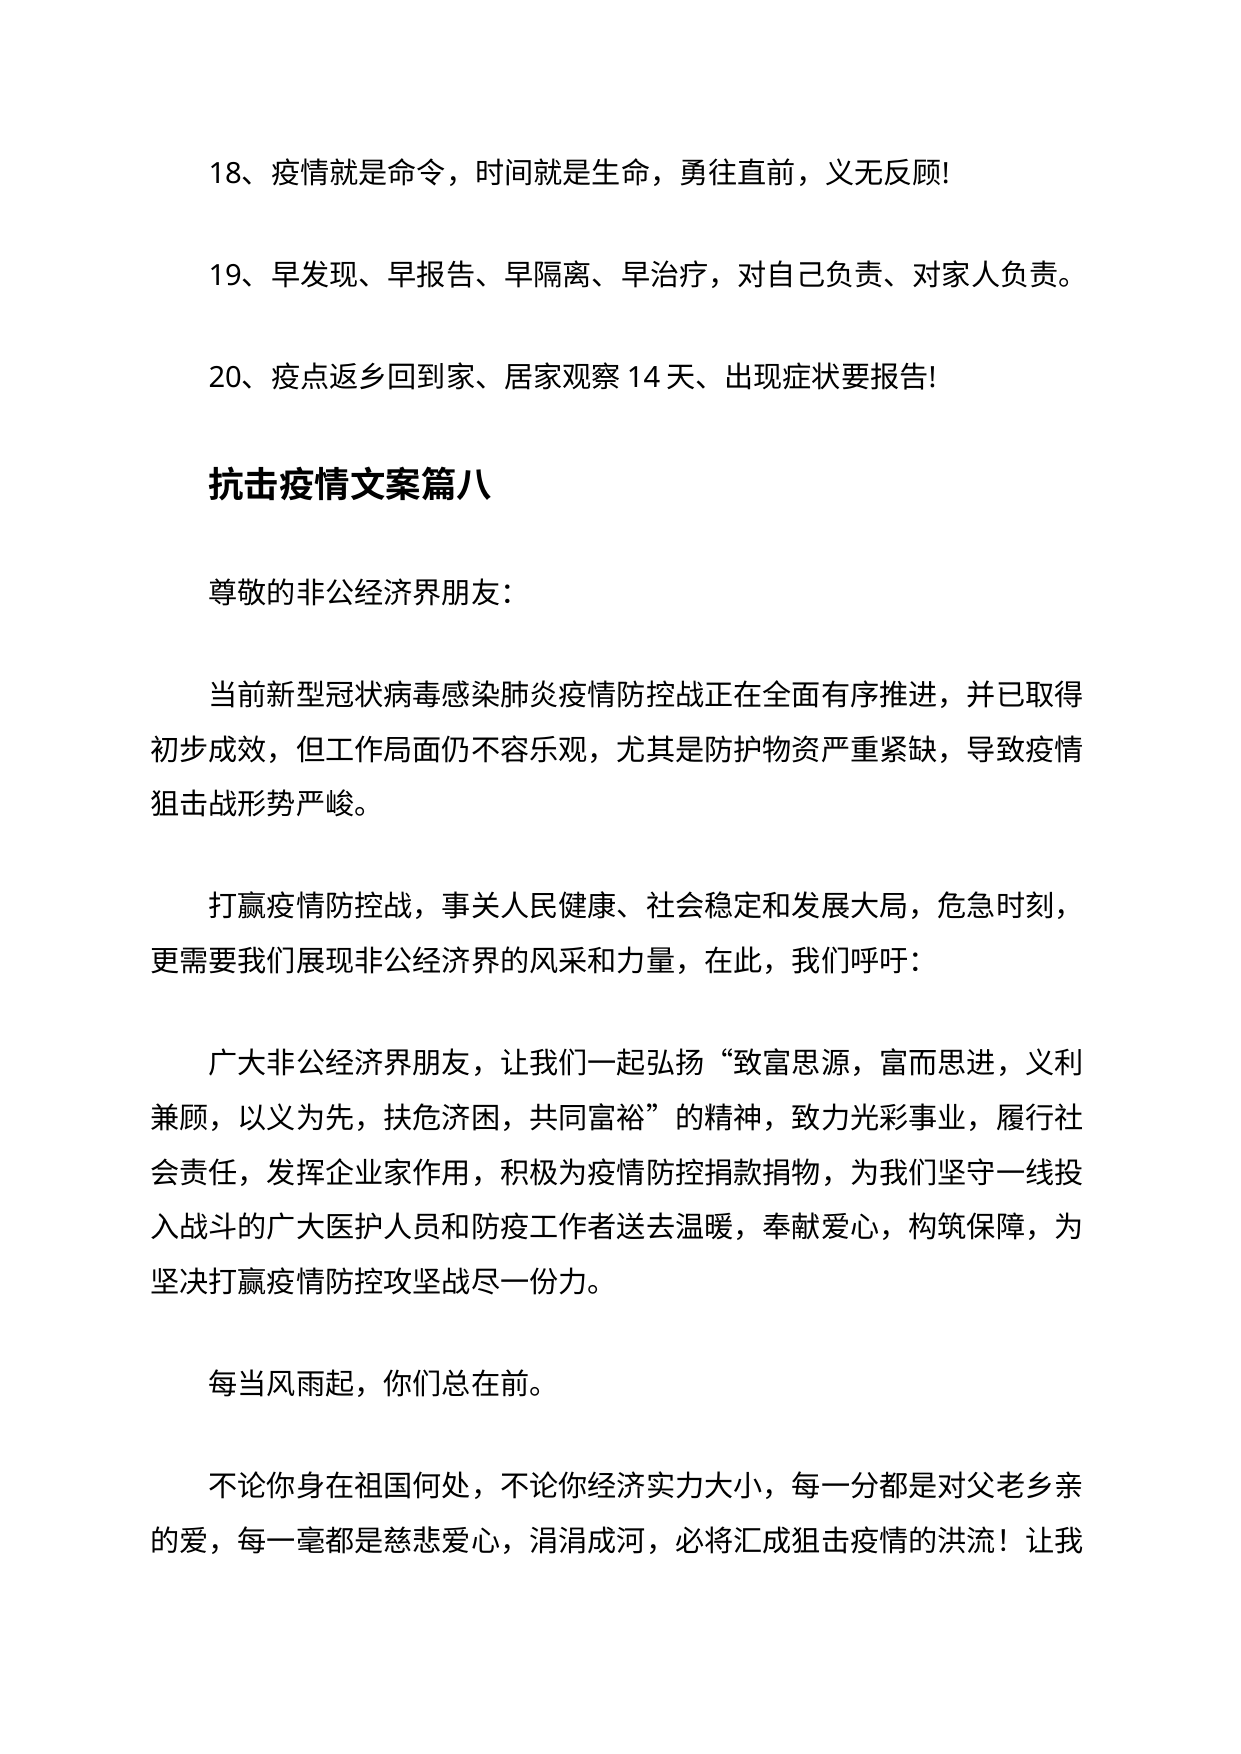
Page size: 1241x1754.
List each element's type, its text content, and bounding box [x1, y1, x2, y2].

text 抗击疫情文案篇八 [150, 456, 1090, 507]
text 尊敬的非公经济界朋友： [150, 569, 1090, 612]
text 广大非公经济界朋友，让我们一起弘扬“致富思源，富而思进，义利兼顾，以义为先，扶危济困，共同富裕”的精神，致力光彩事业，履行社会责任，发挥企业家作用，积极为疫情防控捐款捐物，为我们坚守一线投入战斗的广大医护人员和防疫工作者送去温暖，奉献爱心，构筑保障，为坚决打赢疫情防控攻坚战尽一份力。 [150, 1039, 1090, 1301]
text 打赢疫情防控战，事关人民健康、社会稳定和发展大局，危急时刻，更需要我们展现非公经济界的风采和力量，在此，我们呼吁： [150, 883, 1090, 980]
text 19、早发现、早报告、早隔离、早治疗，对自己负责、对家人负责。 [150, 252, 1090, 294]
text 18、疫情就是命令，时间就是生命，勇往直前，义无反顾! [150, 150, 1090, 192]
text 每当风雨起，你们总在前。 [150, 1361, 1090, 1403]
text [150, 1462, 1090, 1560]
text 20、疫点返乡回到家、居家观察14天、出现症状要报告! [150, 354, 1090, 396]
text 当前新型冠状病毒感染肺炎疫情防控战正在全面有序推进，并已取得初步成效，但工作局面仍不容乐观，尤其是防护物资严重紧缺，导致疫情狙击战形势严峻。 [150, 671, 1090, 823]
